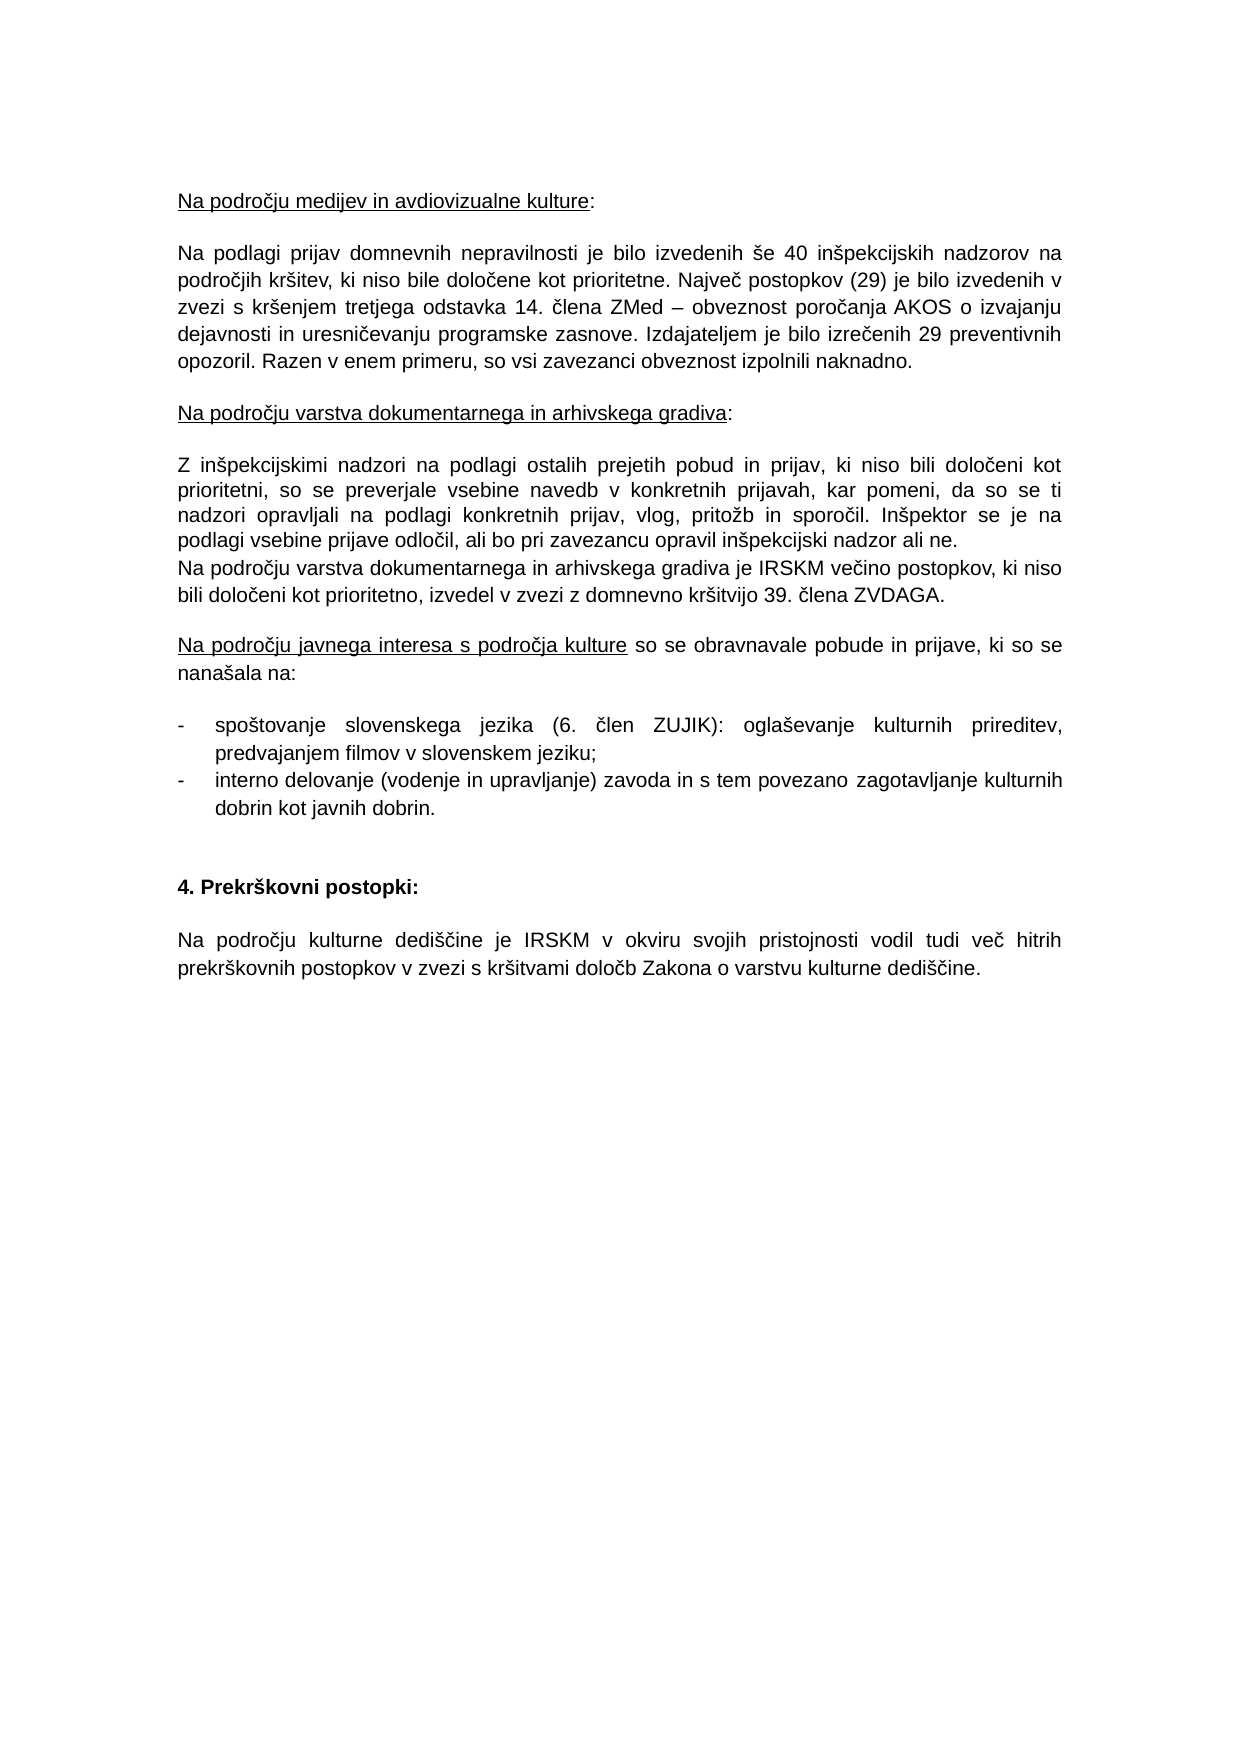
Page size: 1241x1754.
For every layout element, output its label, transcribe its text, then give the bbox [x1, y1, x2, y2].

text Z inšpekcijskimi nadzori na podlagi ostalih prejetih pobud in prijav, ki niso bili določeni kot prioritetni, so se preverjale vsebine navedb v konkretnih prijavah, kar pomeni, da so se ti nadzori opravljali na podlagi konkretnih prijav, vlog, pritožb in sporočil. Inšpektor se je na podlagi vsebine prijave odločil, ali bo pri zavezancu opravil inšpekcijski nadzor ali ne. [177, 453, 1063, 551]
text 4. Prekrškovni postopki: [177, 875, 1063, 899]
list interno delovanje (vodenje in upravljanje) zavoda in s tem povezano zagotavljanje kulturnih dobrin kot javnih dobrin. [177, 768, 1063, 820]
list spoštovanje slovenskega jezika (6. člen ZUJIK): oglaševanje kulturnih prireditev, predvajanjem filmov v slovenskem jeziku; [177, 713, 1063, 765]
subtitle Na področju medijev in avdiovizualne kulture: [177, 187, 1063, 214]
text Na področju javnega interesa s področja kulture so se obravnavale pobude in prijave, ki so se nanašala na: [177, 633, 1063, 685]
subtitle Na področju varstva dokumentarnega in arhivskega gradiva je IRSKM večino postopkov, ki niso bili določeni kot prioritetno, izvedel v zvezi z domnevno kršitvijo 39. člena ZVDAGA. [177, 554, 1063, 608]
subtitle Na podlagi prijav domnevnih nepravilnosti je bilo izvedenih še 40 inšpekcijskih nadzorov na področjih kršitev, ki niso bile določene kot prioritetne. Največ postopkov (29) je bilo izvedenih v zvezi s kršenjem tretjega odstavka 14. člena ZMed – obveznost poročanja AKOS o izvajanju dejavnosti in uresničevanju programske zasnove. Izdajateljem je bilo izrečenih 29 preventivnih opozoril. Razen v enem primeru, so vsi zavezanci obveznost izpolnili naknadno. [177, 239, 1063, 374]
text Na področju varstva dokumentarnega in arhivskega gradiva: [177, 399, 1063, 426]
text Na področju kulturne dediščine je IRSKM v okviru svojih pristojnosti vodil tudi več hitrih prekrškovnih postopkov v zvezi s kršitvami določb Zakona o varstvu kulturne dediščine. [177, 928, 1063, 980]
